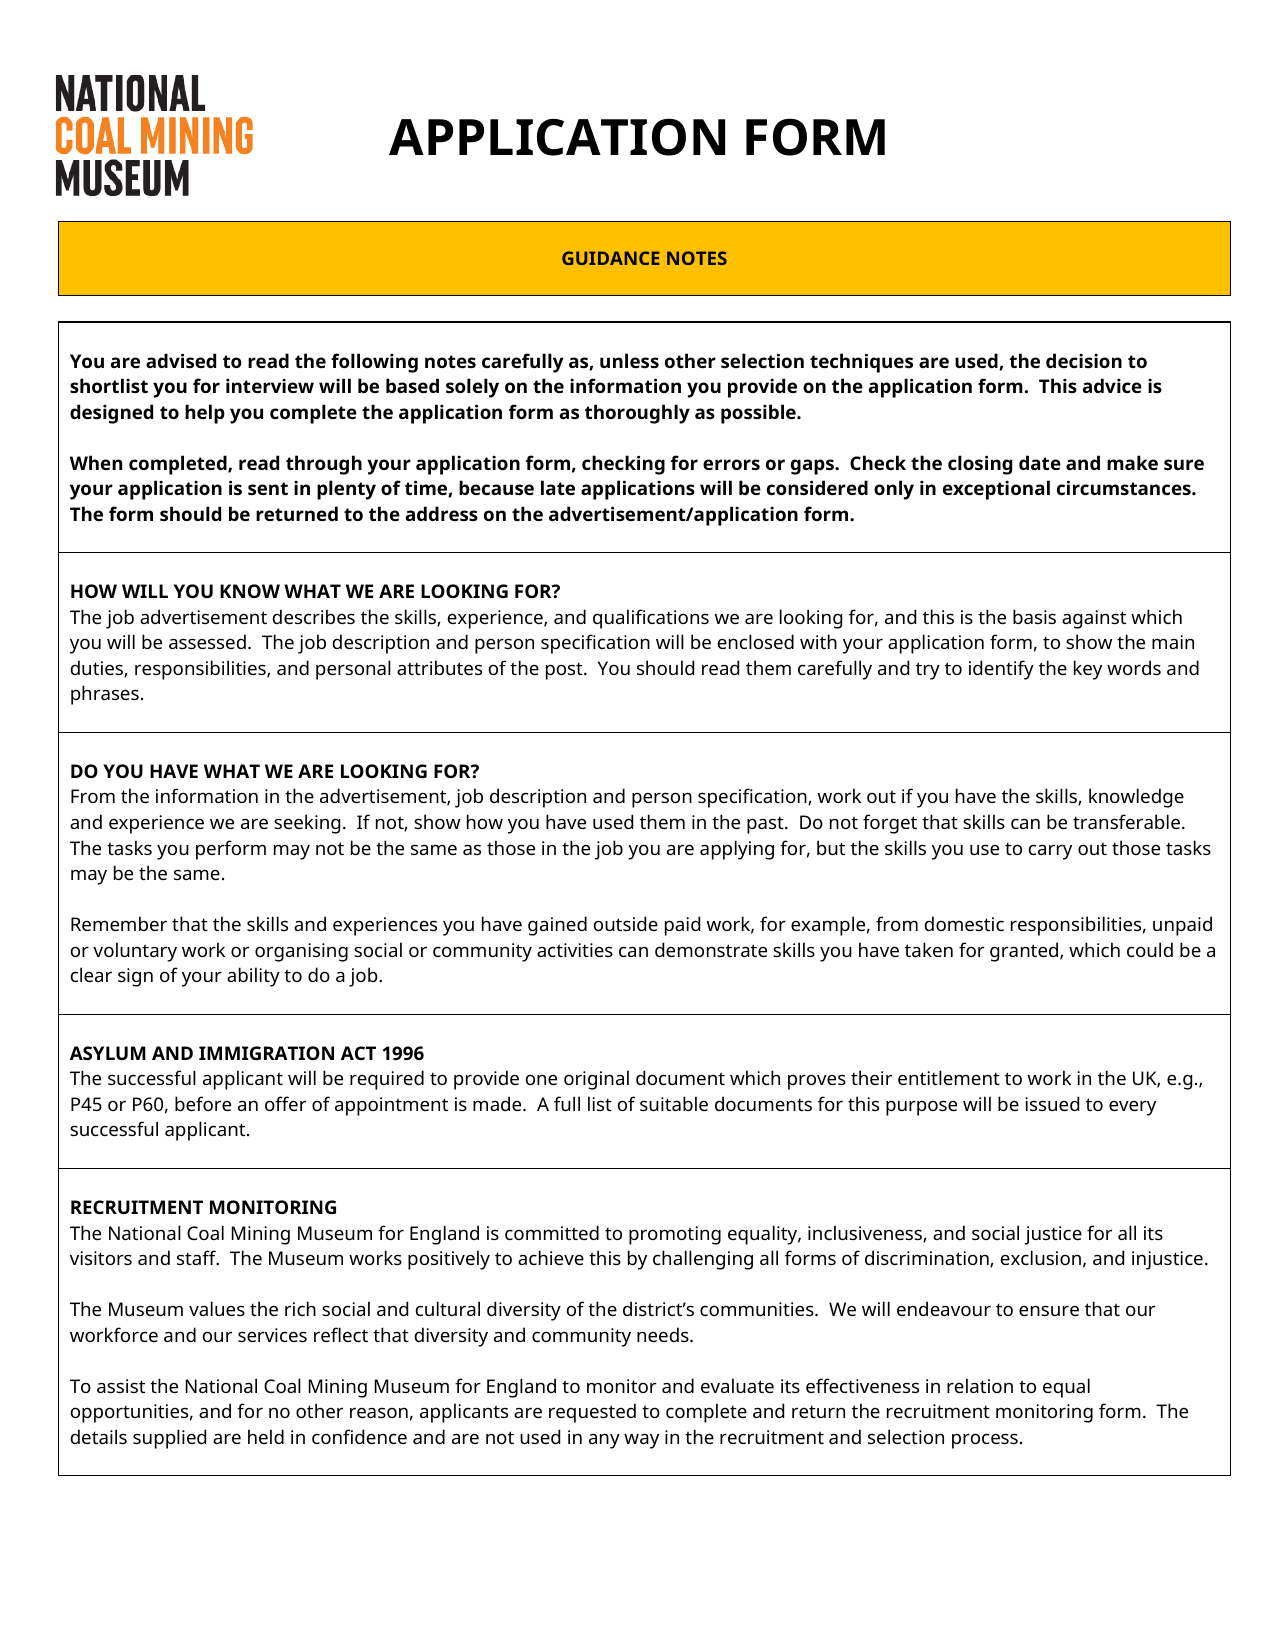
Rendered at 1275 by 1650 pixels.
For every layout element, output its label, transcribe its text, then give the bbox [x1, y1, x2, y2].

table_cell DO YOU HAVE WHAT WE ARE LOOKING FOR? From the information in the advertisement, job description and person specification, work out if you have the skills, knowledge and experience we are seeking. If not, show how you have used them in the past. Do not forget that skills can be transferable. The tasks you perform may not be the same as those in the job you are applying for, but the skills you use to carry out those tasks may be the same. Remember that the skills and experiences you have gained outside paid work, for example, from domestic responsibilities, unpaid or voluntary work or organising social or community activities can demonstrate skills you have taken for granted, which could be a clear sign of your ability to do a job. [59, 733, 1230, 1013]
table_header GUIDANCE NOTES [59, 222, 1230, 295]
table_cell ASYLUM AND IMMIGRATION ACT 1996 The successful applicant will be required to provide one original document which proves their entitlement to work in the UK, e.g., P45 or P60, before an offer of appointment is made. A full list of suitable documents for this purpose will be issued to every successful applicant. [59, 1015, 1230, 1168]
table_cell RECRUITMENT MONITORING The National Coal Mining Museum for England is committed to promoting equality, inclusiveness, and social justice for all its visitors and staff. The Museum works positively to achieve this by challenging all forms of discrimination, exclusion, and injustice. The Museum values the rich social and cultural diversity of the district’s communities. We will endeavour to ensure that our workforce and our services reflect that diversity and community needs. To assist the National Coal Mining Museum for England to monitor and evaluate its effectiveness in relation to equal opportunities, and for no other reason, applicants are requested to complete and return the recruitment monitoring form. The details supplied are held in confidence and are not used in any way in the recruitment and selection process. [59, 1169, 1230, 1475]
picture [55, 75, 253, 196]
table_header You are advised to read the following notes carefully as, unless other selection techniques are used, the decision to shortlist you for interview will be based solely on the information you provide on the application form. This advice is designed to help you complete the application form as thoroughly as possible. When completed, read through your application form, checking for errors or gaps. Check the closing date and make sure your application is sent in plenty of time, because late applications will be considered only in exceptional circumstances. The form should be returned to the address on the advertisement/application form. [59, 323, 1230, 552]
table_cell HOW WILL YOU KNOW WHAT WE ARE LOOKING FOR? The job advertisement describes the skills, experience, and qualifications we are looking for, and this is the basis against which you will be assessed. The job description and person specification will be enclosed with your application form, to show the main duties, responsibilities, and personal attributes of the post. You should read them carefully and try to identify the key words and phrases. [59, 553, 1230, 732]
